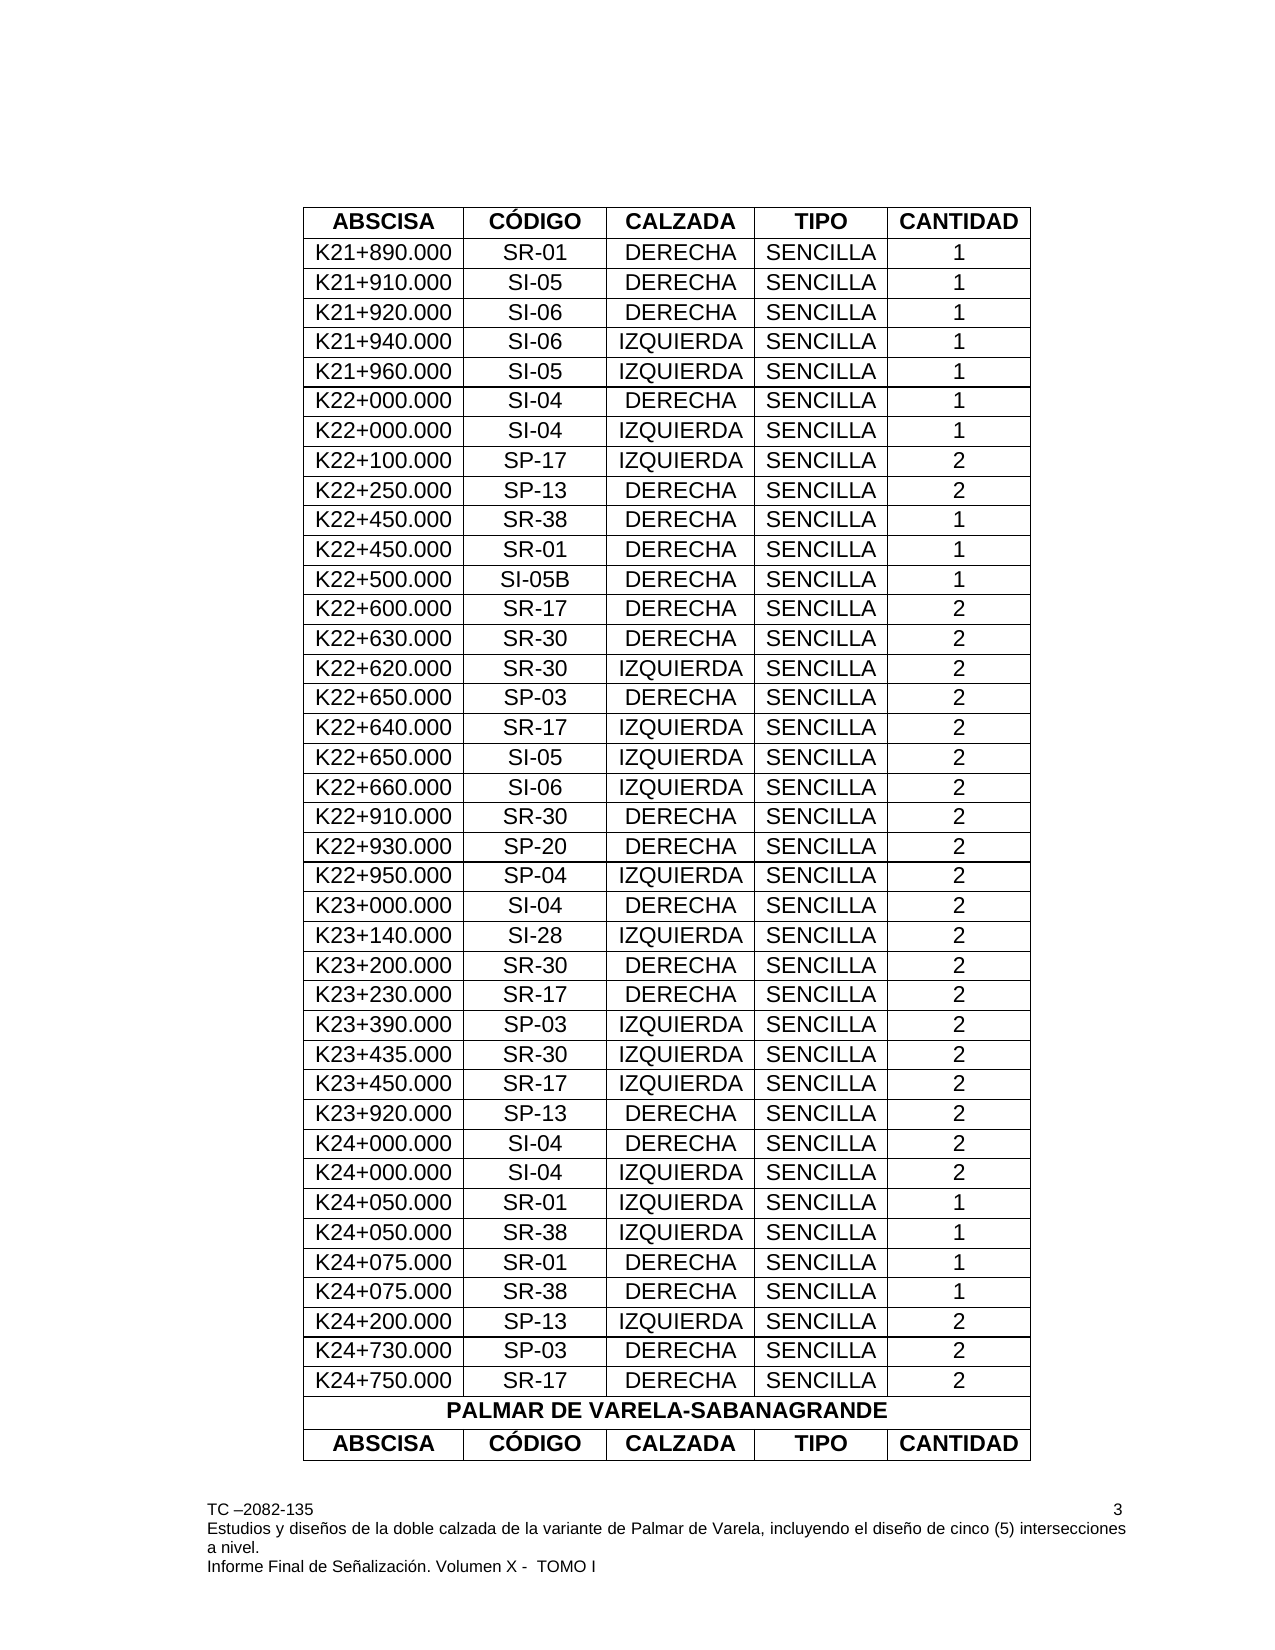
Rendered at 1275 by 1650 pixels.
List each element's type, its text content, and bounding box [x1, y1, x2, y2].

table_cell SENCILLA [755, 625, 887, 654]
table_cell 2 [888, 863, 1030, 891]
table_cell SENCILLA [755, 1100, 887, 1129]
table_cell DERECHA [607, 892, 754, 921]
table_cell TIPO [755, 208, 887, 238]
table_cell SI-06 [464, 299, 606, 327]
table_cell 2 [888, 774, 1030, 802]
table_cell 2 [888, 803, 1030, 832]
table_cell K22+000.000 [304, 417, 463, 446]
table_cell K23+390.000 [304, 1011, 463, 1039]
table_cell 2 [888, 1308, 1030, 1336]
table_cell K23+435.000 [304, 1041, 463, 1069]
table_cell SI-06 [464, 328, 606, 357]
table_cell DERECHA [607, 388, 754, 416]
table_cell K24+750.000 [304, 1367, 463, 1396]
table_cell K23+920.000 [304, 1100, 463, 1129]
table_cell SR-30 [464, 625, 606, 654]
table_cell SENCILLA [755, 1011, 887, 1039]
table_cell DERECHA [607, 1130, 754, 1158]
table_cell SENCILLA [755, 477, 887, 505]
table_cell DERECHA [607, 1249, 754, 1277]
table_cell K22+640.000 [304, 714, 463, 743]
table_cell SI-05B [464, 566, 606, 594]
table_cell SENCILLA [755, 1249, 887, 1277]
table_cell SENCILLA [755, 358, 887, 386]
table_cell K23+450.000 [304, 1070, 463, 1099]
table_cell SENCILLA [755, 388, 887, 416]
table_cell K23+140.000 [304, 922, 463, 951]
table_cell DERECHA [607, 1278, 754, 1307]
table_cell SP-13 [464, 1100, 606, 1129]
table_cell SENCILLA [755, 774, 887, 802]
table_cell SR-17 [464, 1070, 606, 1099]
table_cell IZQUIERDA [607, 1070, 754, 1099]
table_cell K22+660.000 [304, 774, 463, 802]
table_cell SR-38 [464, 1219, 606, 1247]
table_cell SR-38 [464, 506, 606, 535]
table_cell SENCILLA [755, 1308, 887, 1336]
table_cell ABSCISA [304, 208, 463, 238]
table_cell SENCILLA [755, 536, 887, 564]
table_cell K22+600.000 [304, 595, 463, 624]
table_cell DERECHA [607, 684, 754, 713]
table_cell SI-05 [464, 269, 606, 297]
table_cell 2 [888, 447, 1030, 476]
table_cell SR-01 [464, 1249, 606, 1277]
table_cell SENCILLA [755, 566, 887, 594]
table_cell CALZADA [607, 208, 754, 238]
table_cell SR-01 [464, 1189, 606, 1218]
table_cell SENCILLA [755, 981, 887, 1010]
table_cell DERECHA [607, 566, 754, 594]
table_cell 1 [888, 536, 1030, 564]
table_cell SENCILLA [755, 506, 887, 535]
table_cell SENCILLA [755, 833, 887, 861]
table_cell 2 [888, 744, 1030, 772]
table_cell SENCILLA [755, 1189, 887, 1218]
table_cell SENCILLA [755, 744, 887, 772]
table_cell SENCILLA [755, 1130, 887, 1158]
table_cell IZQUIERDA [607, 922, 754, 951]
table_cell IZQUIERDA [607, 1189, 754, 1218]
table_cell SI-04 [464, 1159, 606, 1188]
table_cell SENCILLA [755, 595, 887, 624]
table_cell SI-06 [464, 774, 606, 802]
table_cell SENCILLA [755, 1278, 887, 1307]
table_cell DERECHA [607, 269, 754, 297]
table_cell SR-30 [464, 655, 606, 683]
table_cell 2 [888, 1011, 1030, 1039]
table_cell 2 [888, 1100, 1030, 1129]
table_cell K24+000.000 [304, 1130, 463, 1158]
table_cell CÓDIGO [464, 1430, 606, 1460]
table_cell SR-17 [464, 1367, 606, 1396]
table_cell SP-20 [464, 833, 606, 861]
table_cell DERECHA [607, 1367, 754, 1396]
table_cell SENCILLA [755, 803, 887, 832]
table_cell 1 [888, 328, 1030, 357]
table_cell SP-04 [464, 863, 606, 891]
table_cell DERECHA [607, 833, 754, 861]
table_cell DERECHA [607, 299, 754, 327]
table_cell K24+050.000 [304, 1189, 463, 1218]
table_cell SENCILLA [755, 684, 887, 713]
table_cell SENCILLA [755, 892, 887, 921]
table_cell DERECHA [607, 625, 754, 654]
table_cell K22+950.000 [304, 863, 463, 891]
table_cell CÓDIGO [464, 208, 606, 238]
table_cell 2 [888, 684, 1030, 713]
table_cell K22+000.000 [304, 388, 463, 416]
table_cell IZQUIERDA [607, 328, 754, 357]
table_cell 1 [888, 269, 1030, 297]
table_cell 2 [888, 922, 1030, 951]
table_cell K24+730.000 [304, 1338, 463, 1366]
table_cell SI-04 [464, 388, 606, 416]
table_cell SI-04 [464, 417, 606, 446]
table_cell IZQUIERDA [607, 1219, 754, 1247]
table_cell K23+200.000 [304, 952, 463, 980]
table_cell DERECHA [607, 595, 754, 624]
table_cell 2 [888, 833, 1030, 861]
table_cell SENCILLA [755, 1041, 887, 1069]
table_cell K24+000.000 [304, 1159, 463, 1188]
table_cell 1 [888, 506, 1030, 535]
table_cell IZQUIERDA [607, 1011, 754, 1039]
table_cell SP-03 [464, 1338, 606, 1366]
table_cell SENCILLA [755, 1219, 887, 1247]
table_cell SI-28 [464, 922, 606, 951]
table_cell IZQUIERDA [607, 358, 754, 386]
table_cell SR-01 [464, 536, 606, 564]
table_cell K22+450.000 [304, 536, 463, 564]
table_cell DERECHA [607, 239, 754, 268]
table_cell SR-30 [464, 1041, 606, 1069]
table_cell SENCILLA [755, 447, 887, 476]
table_cell K24+200.000 [304, 1308, 463, 1336]
table_cell DERECHA [607, 952, 754, 980]
table_cell 2 [888, 595, 1030, 624]
table_cell 2 [888, 1367, 1030, 1396]
table_cell SR-38 [464, 1278, 606, 1307]
table_cell K21+960.000 [304, 358, 463, 386]
table_cell IZQUIERDA [607, 1159, 754, 1188]
table_cell K22+930.000 [304, 833, 463, 861]
table_cell IZQUIERDA [607, 744, 754, 772]
table_cell SP-17 [464, 447, 606, 476]
table_cell IZQUIERDA [607, 655, 754, 683]
table_cell 1 [888, 299, 1030, 327]
table_cell K21+920.000 [304, 299, 463, 327]
table_cell SENCILLA [755, 1070, 887, 1099]
table_cell 1 [888, 1278, 1030, 1307]
table_cell K24+050.000 [304, 1219, 463, 1247]
table_cell 2 [888, 625, 1030, 654]
table_cell 2 [888, 655, 1030, 683]
table_cell IZQUIERDA [607, 863, 754, 891]
table_cell SENCILLA [755, 1338, 887, 1366]
table_cell 2 [888, 1159, 1030, 1188]
table_cell CANTIDAD [888, 208, 1030, 238]
table_cell SR-17 [464, 981, 606, 1010]
table_cell SI-04 [464, 892, 606, 921]
table_cell SENCILLA [755, 328, 887, 357]
table_cell K22+450.000 [304, 506, 463, 535]
table_cell DERECHA [607, 981, 754, 1010]
table_cell 2 [888, 952, 1030, 980]
table_cell 2 [888, 981, 1030, 1010]
table_cell SI-05 [464, 358, 606, 386]
table_cell SENCILLA [755, 269, 887, 297]
table_cell 2 [888, 477, 1030, 505]
table_cell SENCILLA [755, 417, 887, 446]
table_cell 1 [888, 358, 1030, 386]
table_cell K22+650.000 [304, 684, 463, 713]
table_cell DERECHA [607, 536, 754, 564]
table_cell DERECHA [607, 1100, 754, 1129]
table_cell K22+650.000 [304, 744, 463, 772]
table_cell K22+620.000 [304, 655, 463, 683]
table_cell SR-30 [464, 803, 606, 832]
table_cell IZQUIERDA [607, 714, 754, 743]
table_cell SENCILLA [755, 655, 887, 683]
table_cell K24+075.000 [304, 1278, 463, 1307]
table_cell 2 [888, 1338, 1030, 1366]
table_cell IZQUIERDA [607, 1041, 754, 1069]
table_cell DERECHA [607, 506, 754, 535]
table_cell K21+910.000 [304, 269, 463, 297]
table_cell IZQUIERDA [607, 447, 754, 476]
table_cell 1 [888, 1219, 1030, 1247]
table_cell 1 [888, 417, 1030, 446]
table_cell DERECHA [607, 1338, 754, 1366]
table_cell K21+940.000 [304, 328, 463, 357]
table_cell ABSCISA [304, 1430, 463, 1460]
table_cell SENCILLA [755, 952, 887, 980]
table_cell SP-03 [464, 684, 606, 713]
table_cell 2 [888, 1130, 1030, 1158]
table_cell IZQUIERDA [607, 1308, 754, 1336]
table_cell K23+000.000 [304, 892, 463, 921]
table_cell DERECHA [607, 803, 754, 832]
table_cell K21+890.000 [304, 239, 463, 268]
table_cell K24+075.000 [304, 1249, 463, 1277]
table_cell K22+910.000 [304, 803, 463, 832]
table_cell 2 [888, 1041, 1030, 1069]
table_cell SP-13 [464, 477, 606, 505]
table_cell SR-17 [464, 595, 606, 624]
table_cell K22+630.000 [304, 625, 463, 654]
table_cell TIPO [755, 1430, 887, 1460]
table_cell SENCILLA [755, 714, 887, 743]
table_cell SENCILLA [755, 863, 887, 891]
table_cell SENCILLA [755, 922, 887, 951]
table_cell 1 [888, 1189, 1030, 1218]
table_cell DERECHA [607, 477, 754, 505]
table_cell SP-13 [464, 1308, 606, 1336]
table_cell SENCILLA [755, 239, 887, 268]
table_cell CALZADA [607, 1430, 754, 1460]
table_cell SENCILLA [755, 1159, 887, 1188]
table_cell K22+250.000 [304, 477, 463, 505]
table_cell IZQUIERDA [607, 417, 754, 446]
table_cell SR-30 [464, 952, 606, 980]
table_cell PALMAR DE VARELA-SABANAGRANDE [304, 1397, 1030, 1429]
table_cell 1 [888, 1249, 1030, 1277]
table_cell 2 [888, 892, 1030, 921]
table_cell K22+500.000 [304, 566, 463, 594]
table_cell SP-03 [464, 1011, 606, 1039]
table_cell CANTIDAD [888, 1430, 1030, 1460]
table_cell SI-04 [464, 1130, 606, 1158]
table_cell SR-01 [464, 239, 606, 268]
table_cell 1 [888, 566, 1030, 594]
table_cell 1 [888, 239, 1030, 268]
table_cell 2 [888, 714, 1030, 743]
table_cell 2 [888, 1070, 1030, 1099]
table_cell K23+230.000 [304, 981, 463, 1010]
table_cell SR-17 [464, 714, 606, 743]
table_cell K22+100.000 [304, 447, 463, 476]
table_cell IZQUIERDA [607, 774, 754, 802]
table_cell 1 [888, 388, 1030, 416]
table_cell SI-05 [464, 744, 606, 772]
table_cell SENCILLA [755, 299, 887, 327]
table_cell SENCILLA [755, 1367, 887, 1396]
